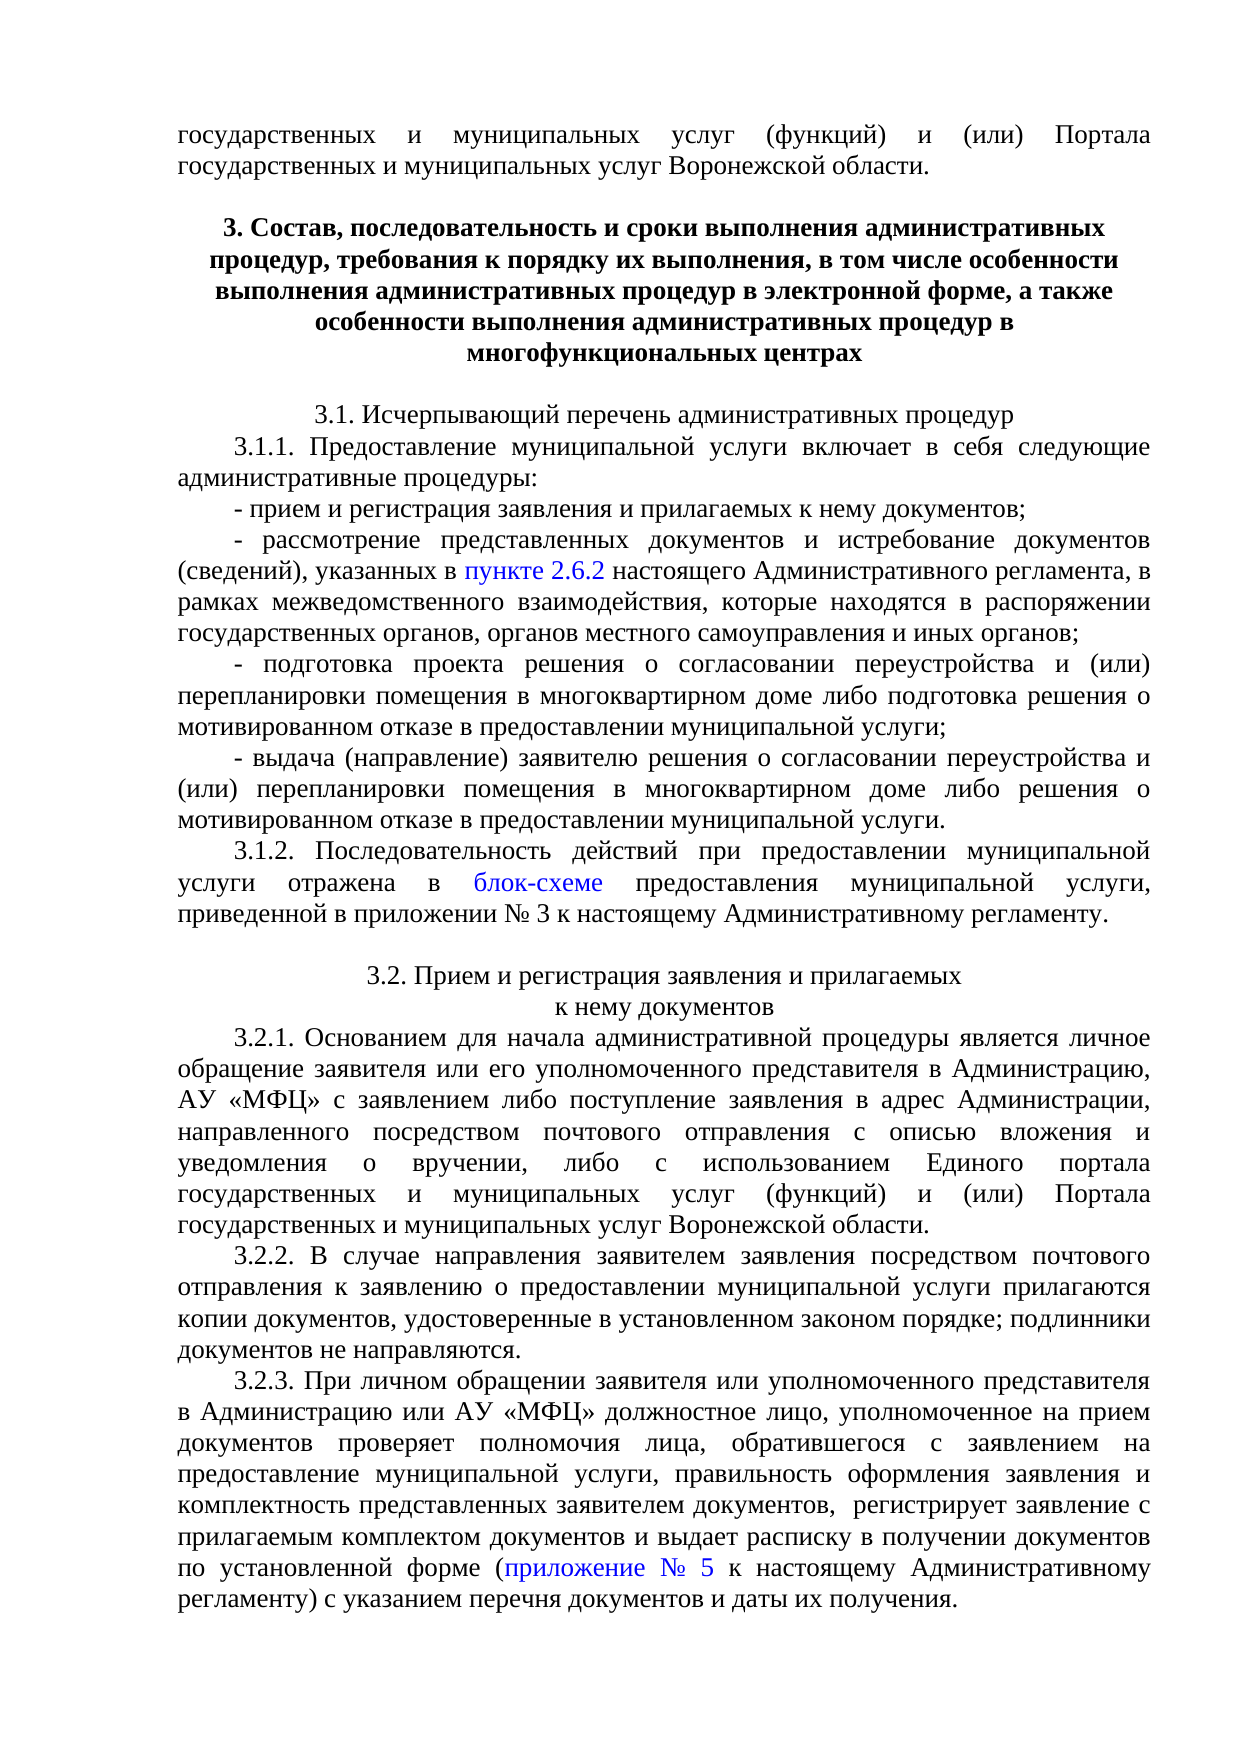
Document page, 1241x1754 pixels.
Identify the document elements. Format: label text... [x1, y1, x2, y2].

text 3.1.1. Предоставление муниципальной услуги включает в себя следующие административные процедуры: [177, 429, 1152, 492]
text 3.2. Прием и регистрация заявления и прилагаемых [177, 959, 1152, 990]
text 3.1. Исчерпывающий перечень административных процедур [177, 398, 1152, 429]
text 3.1.2. Последовательность действий при предоставлении муниципальной услуги отражена в блок-схеме предоставления муниципальной услуги, приведенной в приложении № 3 к настоящему Административному регламенту. [177, 834, 1152, 928]
text 3.2.2. В случае направления заявителем заявления посредством почтового отправления к заявлению о предоставлении муниципальной услуги прилагаются копии документов, удостоверенные в установленном законом порядке; подлинники документов не направляются. [177, 1239, 1152, 1364]
text 3. Состав, последовательность и сроки выполнения административных процедур, требования к порядку их выполнения, в том числе особенности выполнения административных процедур в электронной форме, а также особенности выполнения административных процедур в многофункциональных центрах [177, 212, 1152, 367]
text - прием и регистрация заявления и прилагаемых к нему документов; [177, 492, 1152, 523]
text - выдача (направление) заявителю решения о согласовании переустройства и (или) перепланировки помещения в многоквартирном доме либо решения о мотивированном отказе в предоставлении муниципальной услуги. [177, 741, 1152, 834]
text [177, 118, 1152, 180]
text 3.2.3. При личном обращении заявителя или уполномоченного представителя в Администрацию или АУ «МФЦ» должностное лицо, уполномоченное на прием документов проверяет полномочия лица, обратившегося с заявлением на предоставление муниципальной услуги, правильность оформления заявления и комплектность представленных заявителем документов, регистрирует заявление с прилагаемым комплектом документов и выдает расписку в получении документов по установленной форме (приложение № 5 к настоящему Административному регламенту) с указанием перечня документов и даты их получения. [177, 1364, 1152, 1613]
text - рассмотрение представленных документов и истребование документов (сведений), указанных в пункте 2.6.2 настоящего Административного регламента, в рамках межведомственного взаимодействия, которые находятся в распоряжении государственных органов, органов местного самоуправления и иных органов; [177, 523, 1152, 648]
text к нему документов [177, 990, 1152, 1021]
text - подготовка проекта решения о согласовании переустройства и (или) перепланировки помещения в многоквартирном доме либо подготовка решения о мотивированном отказе в предоставлении муниципальной услуги; [177, 648, 1152, 741]
text 3.2.1. Основанием для начала административной процедуры является личное обращение заявителя или его уполномоченного представителя в Администрацию, АУ «МФЦ» с заявлением либо поступление заявления в адрес Администрации, направленного посредством почтового отправления с описью вложения и уведомления о вручении, либо с использованием Единого портала государственных и муниципальных услуг (функций) и (или) Портала государственных и муниципальных услуг Воронежской области. [177, 1021, 1152, 1239]
